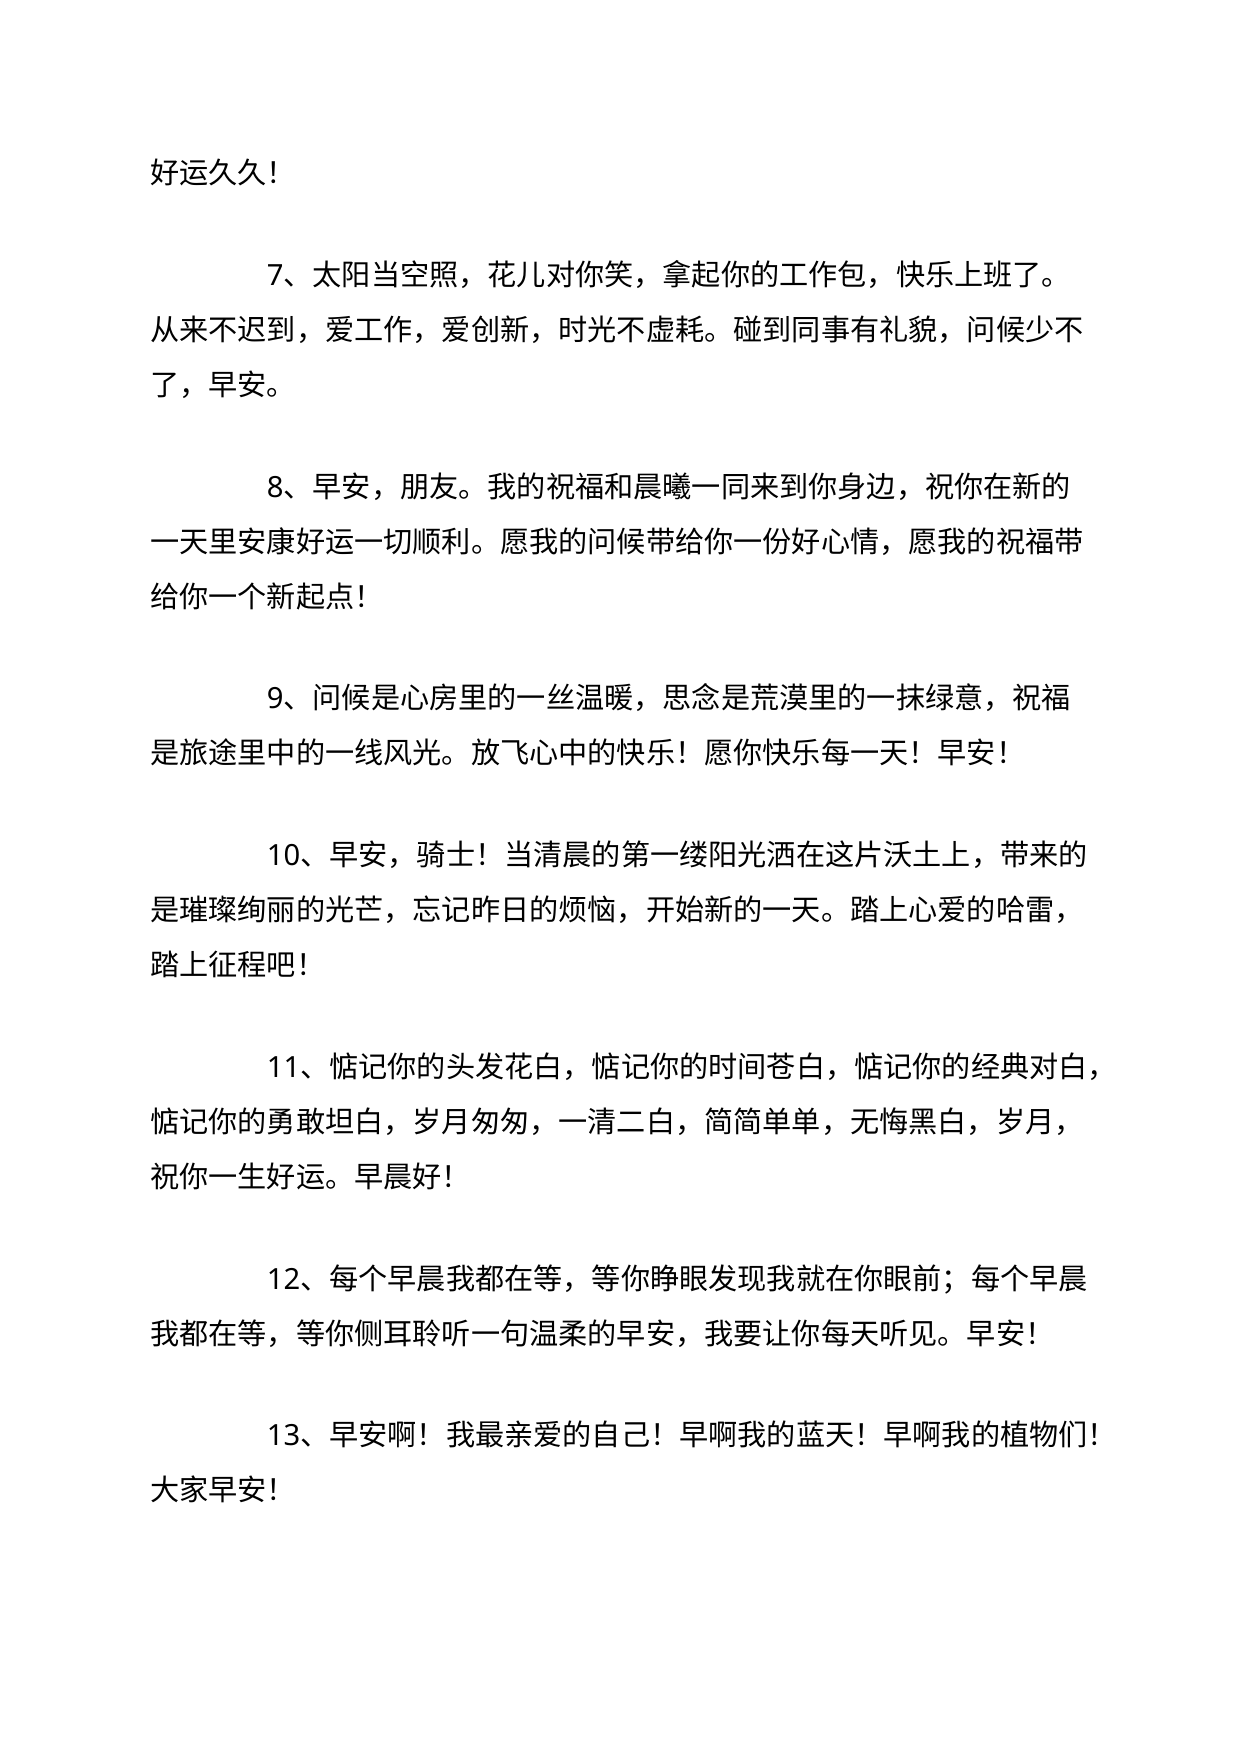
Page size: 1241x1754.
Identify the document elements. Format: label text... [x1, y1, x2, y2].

text 7、太阳当空照，花儿对你笑，拿起你的工作包，快乐上班了。从来不迟到，爱工作，爱创新，时光不虚耗。碰到同事有礼貌，问候少不了，早安。 [150, 252, 1090, 404]
text 8、早安，朋友。我的祝福和晨曦一同来到你身边，祝你在新的一天里安康好运一切顺利。愿我的问候带给你一份好心情，愿我的祝福带给你一个新起点！ [150, 463, 1090, 616]
text 9、问候是心房里的一丝温暖，思念是荒漠里的一抹绿意，祝福是旅途里中的一线风光。放飞心中的快乐！愿你快乐每一天！早安！ [150, 675, 1090, 772]
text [150, 150, 1090, 192]
text 11、惦记你的头发花白，惦记你的时间苍白，惦记你的经典对白，惦记你的勇敢坦白，岁月匆匆，一清二白，简简单单，无悔黑白，岁月，祝你一生好运。早晨好！ [150, 1043, 1090, 1196]
text 10、早安，骑士！当清晨的第一缕阳光洒在这片沃土上，带来的是璀璨绚丽的光芒，忘记昨日的烦恼，开始新的一天。踏上心爱的哈雷，踏上征程吧！ [150, 832, 1090, 984]
text 12、每个早晨我都在等，等你睁眼发现我就在你眼前；每个早晨我都在等，等你侧耳聆听一句温柔的早安，我要让你每天听见。早安！ [150, 1255, 1090, 1352]
text 13、早安啊！我最亲爱的自己！早啊我的蓝天！早啊我的植物们！大家早安！ [150, 1412, 1090, 1509]
